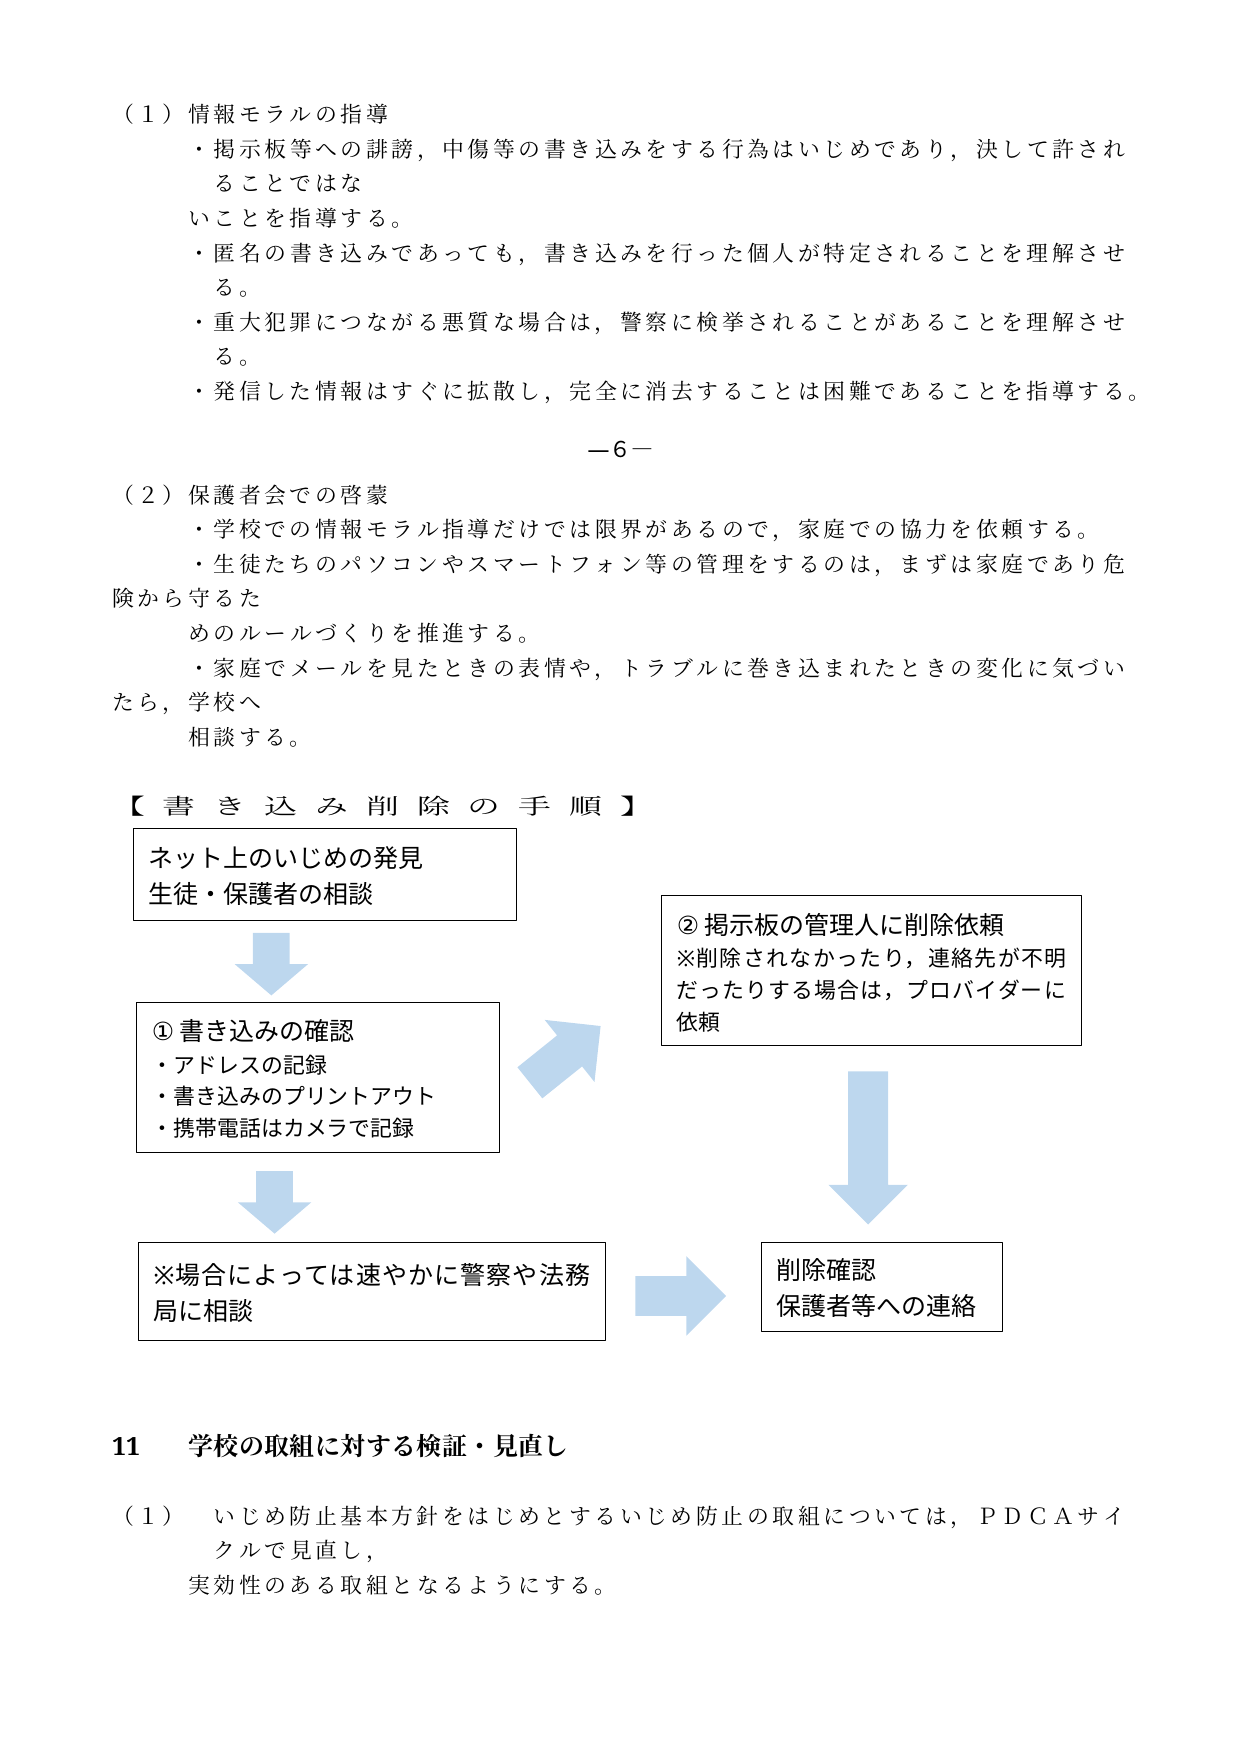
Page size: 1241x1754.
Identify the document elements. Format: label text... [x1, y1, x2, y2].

text ・匿名の書き込みであっても，書き込みを行った個人が特定されることを理解させる。 [179, 234, 1128, 303]
text ・重大犯罪につながる悪質な場合は，警察に検挙されることがあることを理解させる。 [179, 303, 1128, 373]
text 相談する。 [112, 718, 1128, 753]
text ・発信した情報はすぐに拡散し，完全に消去することは困難であることを指導する。 [179, 373, 1128, 407]
text めのルールづくりを推進する。 [112, 615, 1128, 649]
text （２）保護者会での啓蒙 [112, 476, 1128, 511]
text ・生徒たちのパソコンやスマートフォン等の管理をするのは，まずは家庭であり危険から守るた [112, 546, 1128, 615]
text 【書き込み削除の手順】 [112, 788, 1128, 822]
text ・学校での情報モラル指導だけでは限界があるので，家庭での協力を依頼する。 [112, 511, 1128, 546]
text （１）情報モラルの指導 [112, 96, 1128, 131]
text いことを指導する。 [179, 200, 1128, 234]
text （１） いじめ防止基本方針をはじめとするいじめ防止の取組については，ＰＤＣＡサイクルで見直し， [112, 1497, 1128, 1566]
text 実効性のある取組となるようにする。 [112, 1566, 1128, 1601]
text ・掲示板等への誹謗，中傷等の書き込みをする行為はいじめであり，決して許されることではな [112, 131, 1128, 200]
text ・家庭でメールを見たときの表情や，トラブルに巻き込まれたときの変化に気づいたら，学校へ [112, 649, 1128, 718]
text 11 学校の取組に対する検証・見直し [112, 1410, 1128, 1479]
